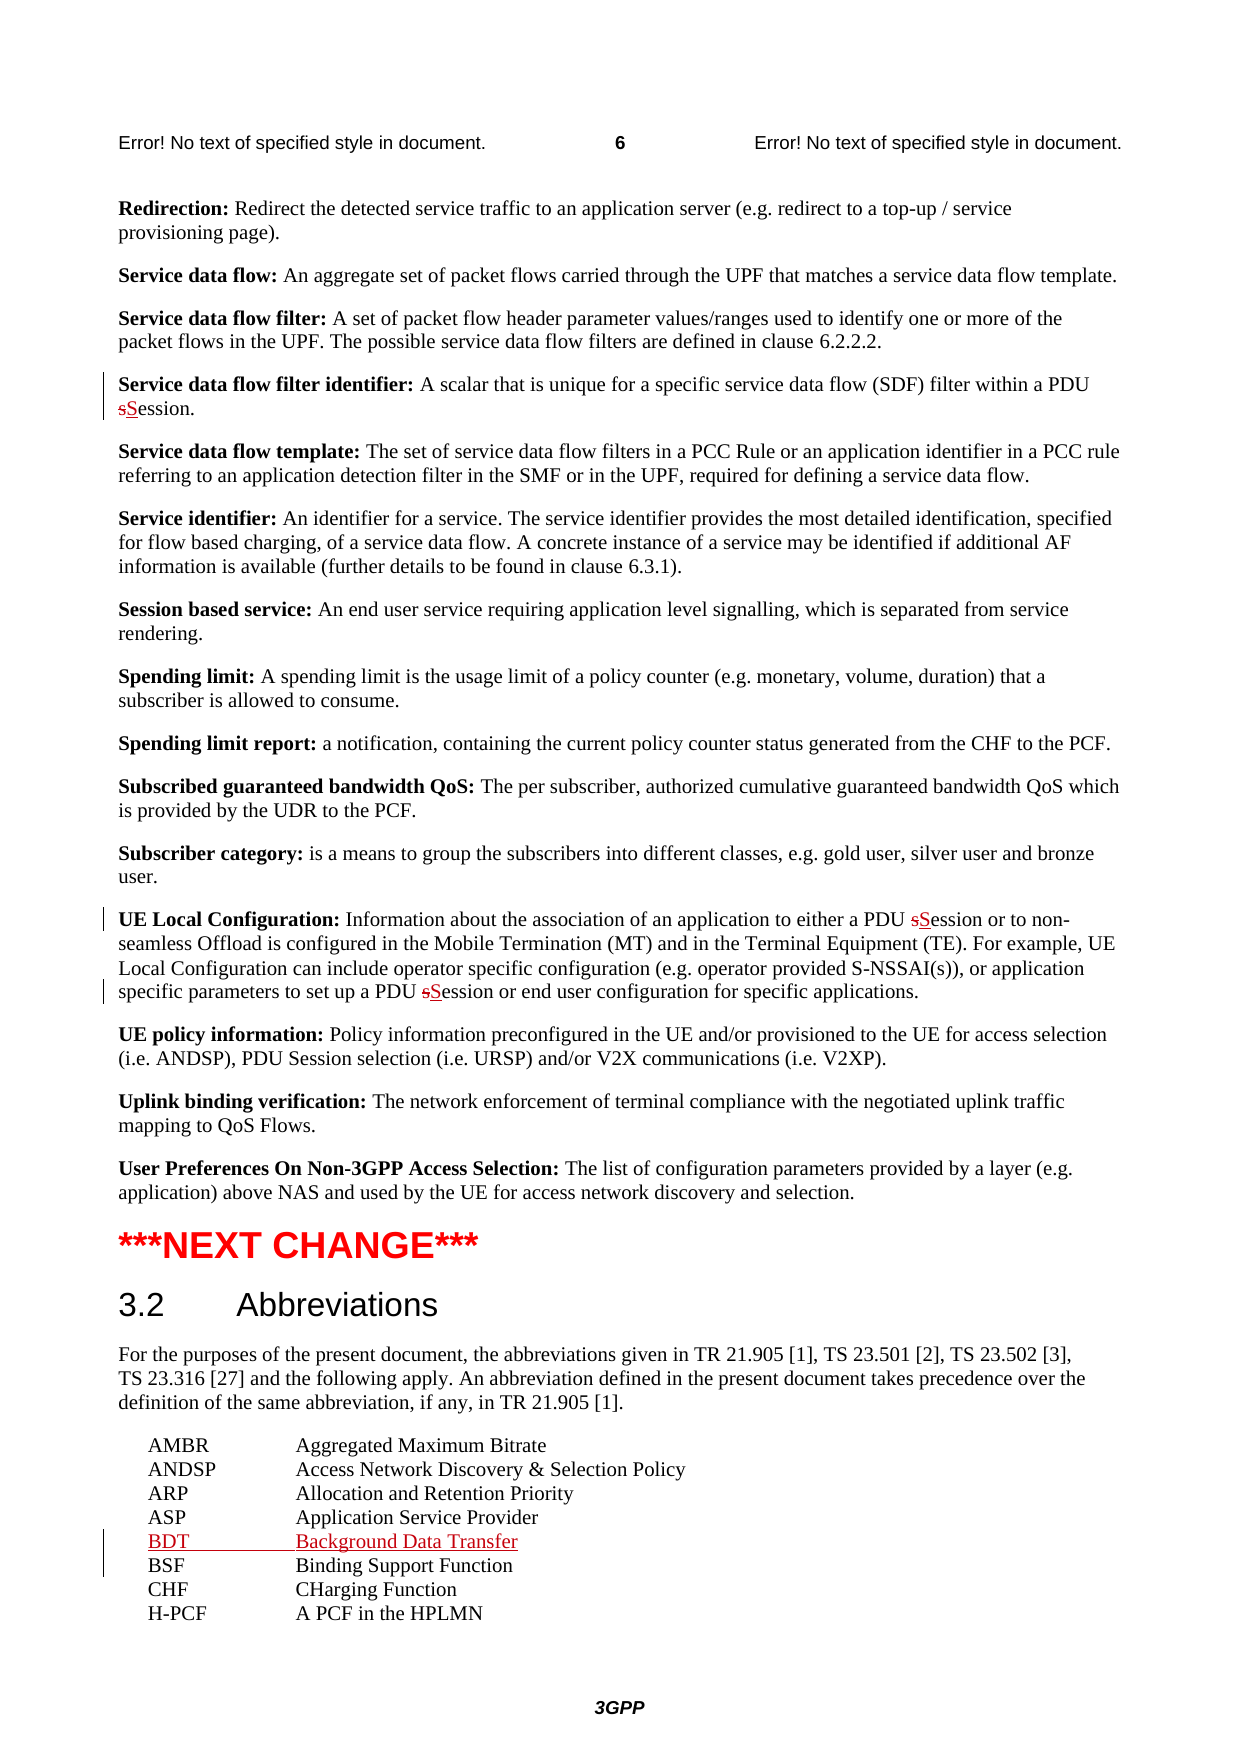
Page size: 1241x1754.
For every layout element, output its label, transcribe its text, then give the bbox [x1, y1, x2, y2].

text Spending limit report: a notification, containing the current policy counter status generated from the CHF to the PCF. [118, 731, 1122, 755]
text Subscribed guaranteed bandwidth QoS: The per subscriber, authorized cumulative guaranteed bandwidth QoS which is provided by the UDR to the PCF. [118, 773, 1122, 822]
text Service data flow filter identifier: A scalar that is unique for a specific service data flow (SDF) filter within a PDU ession. [118, 372, 1122, 420]
text Service data flow template: The set of service data flow filters in a PCC Rule or an application identifier in a PCC rule referring to an application detection filter in the SMF or in the UPF, required for defining a service data flow. [118, 439, 1122, 487]
text Subscriber category: is a means to group the subscribers into different classes, e.g. gold user, silver user and bronze user. [118, 840, 1122, 888]
text CHF CHarging Function [148, 1577, 1122, 1601]
text BSF Binding Support Function [148, 1553, 1122, 1577]
text Uplink binding verification: The network enforcement of terminal compliance with the negotiated uplink traffic mapping to QoS Flows. [118, 1089, 1122, 1137]
text Spending limit: A spending limit is the usage limit of a policy counter (e.g. monetary, volume, duration) that a subscriber is allowed to consume. [118, 664, 1122, 712]
text Service identifier: An identifier for a service. The service identifier provides the most detailed identification, specified for flow based charging, of a service data flow. A concrete instance of a service may be identified if additional AF information is available (further details to be found in clause 6.3.1). [118, 506, 1122, 578]
text Service data flow: An aggregate set of packet flows carried through the UPF that matches a service data flow template. [118, 263, 1122, 287]
text H-PCF A PCF in the HPLMN [148, 1601, 1122, 1625]
text ASP Application Service Provider [148, 1505, 1122, 1529]
subtitle ***NEXT CHANGE*** [118, 1223, 1122, 1266]
text Session based service: An end user service requiring application level signalling, which is separated from service rendering. [118, 597, 1122, 645]
text For the purposes of the present document, the abbreviations given in TR 21.905 [1], TS 23.501 [2], TS 23.502 [3], TS 23.316 [27] and the following apply. An abbreviation defined in the present document takes precedence over the definition of the same abbreviation, if any, in TR 21.905 [1]. [118, 1342, 1122, 1414]
text Service data flow filter: A set of packet flow header parameter values/ranges used to identify one or more of the packet flows in the UPF. The possible service data flow filters are defined in clause 6.2.2.2. [118, 305, 1122, 353]
text ARP Allocation and Retention Priority [148, 1481, 1122, 1505]
text ANDSP Access Network Discovery & Selection Policy [148, 1457, 1122, 1481]
text UE policy information: Policy information preconfigured in the UE and/or provisioned to the UE for access selection (i.e. ANDSP), PDU Session selection (i.e. URSP) and/or V2X communications (i.e. V2XP). [118, 1022, 1122, 1070]
text 3.2 Abbreviations [118, 1285, 1122, 1323]
text UE Local Configuration: Information about the association of an application to either a PDU ession or to non-seamless Offload is configured in the Mobile Termination (MT) and in the Terminal Equipment (TE). For example, UE Local Configuration can include operator specific configuration (e.g. operator provided S-NSSAI(s)), or application specific parameters to set up a PDU ession or end user configuration for specific applications. [118, 907, 1122, 1003]
text User Preferences On Non-3GPP Access Selection: The list of configuration parameters provided by a layer (e.g. application) above NAS and used by the UE for access network discovery and selection. [118, 1156, 1122, 1204]
text Redirection: Redirect the detected service traffic to an application server (e.g. redirect to a top-up / service provisioning page). [118, 196, 1122, 244]
text AMBR Aggregated Maximum Bitrate [148, 1433, 1122, 1457]
